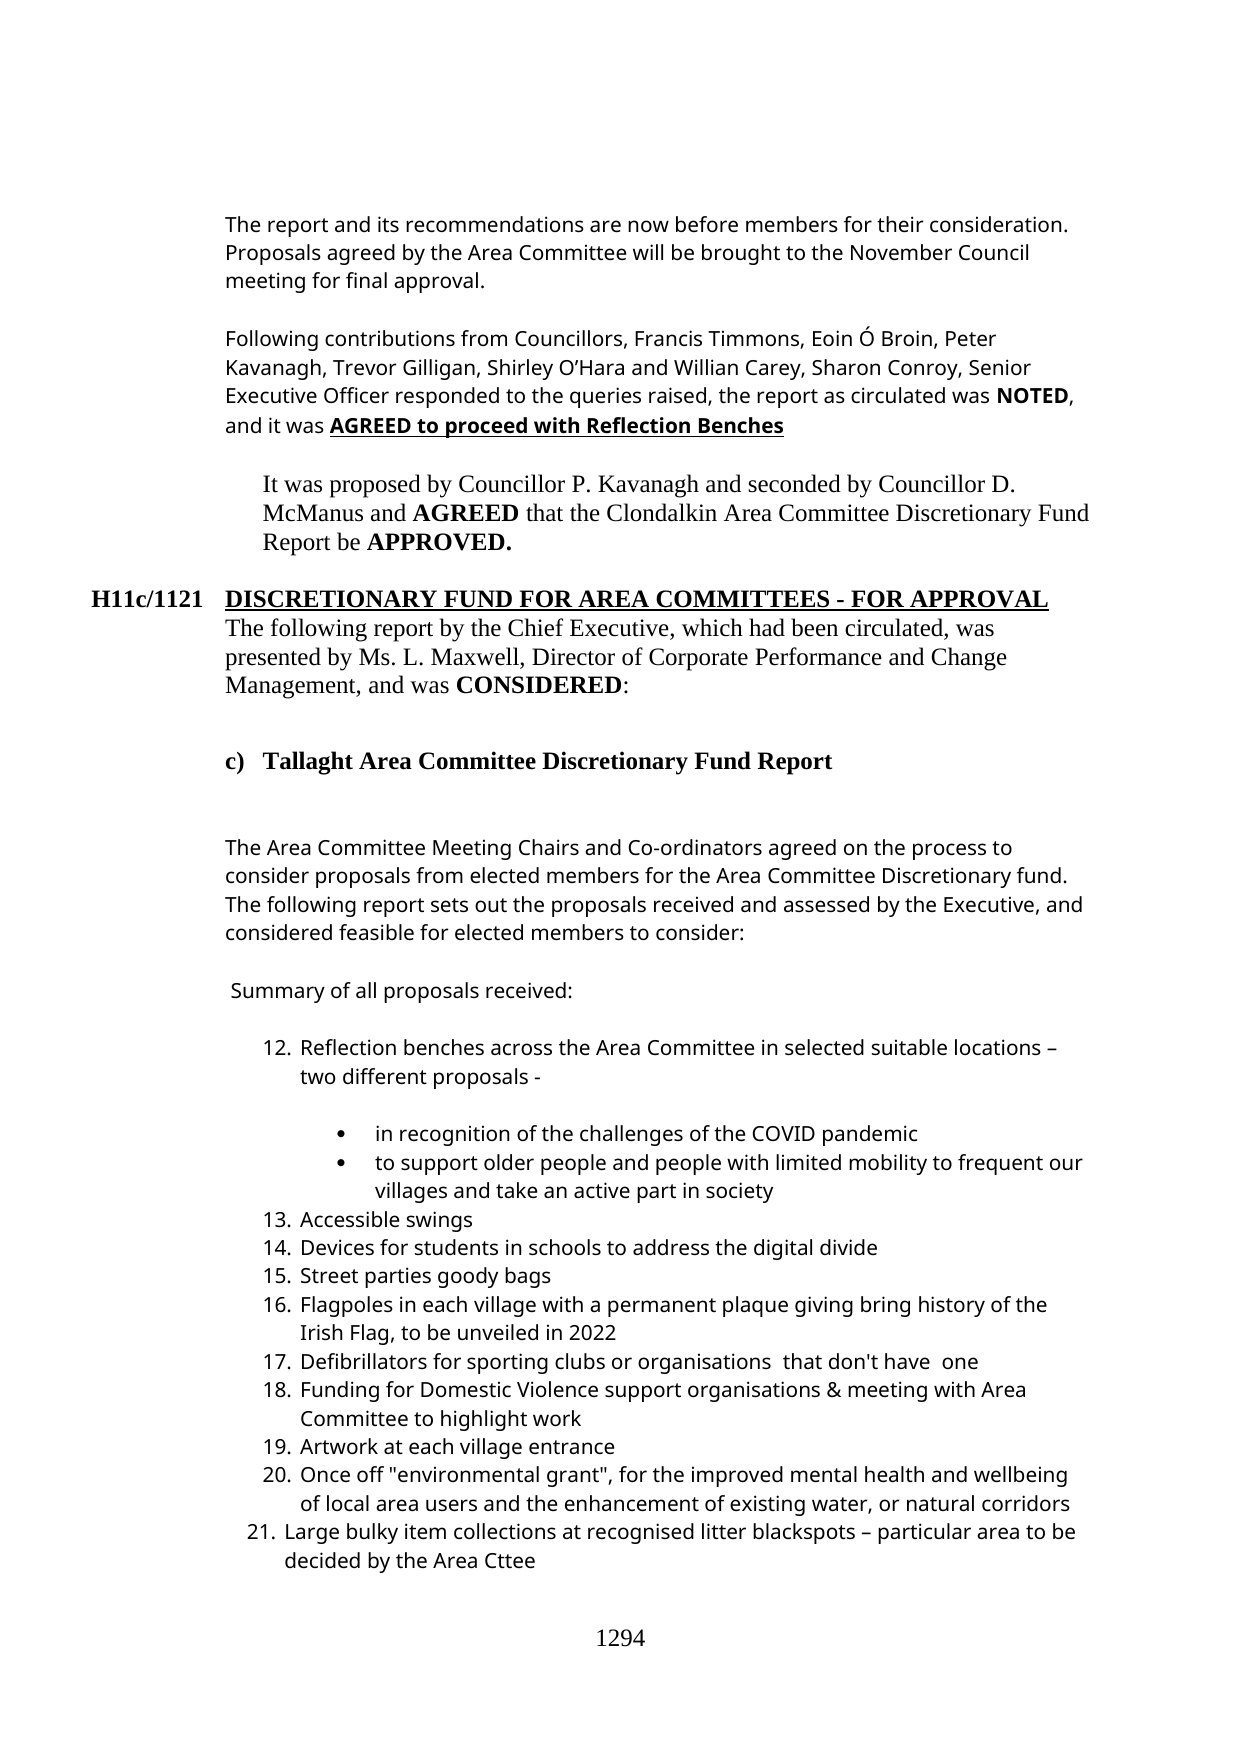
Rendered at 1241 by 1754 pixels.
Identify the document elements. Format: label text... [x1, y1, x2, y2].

text The Area Committee Meeting Chairs and Co-ordinators agreed on the process to consider proposals from elected members for the Area Committee Discretionary fund. The following report sets out the proposals received and assessed by the Executive, and considered feasible for elected members to consider: [225, 833, 1090, 947]
list It was proposed by Councillor P. Kavanagh and seconded by Councillor D. McManus and AGREED that the Clondalkin Area Committee Discretionary Fund Report be APPROVED. [262, 469, 1090, 556]
text Following contributions from Councillors, Francis Timmons, Eoin Ó Broin, Peter Kavanagh, Trevor Gilligan, Shirley O’Hara and Willian Carey, Sharon Conroy, Senior Executive Officer responded to the queries raised, the report as circulated was NOTED, and it was AGREED to proceed with Reflection BenchesBottom of Form [225, 324, 1090, 440]
text Summary of all proposals received: [225, 976, 1090, 1004]
list Once off "environmental grant", for the improved mental health and wellbeing of local area users and the enhancement of existing water, or natural corridors [262, 1461, 1090, 1517]
list Devices for students in schools to address the digital divide [262, 1233, 1090, 1262]
list Tallaght Area Committee Discretionary Fund Report [225, 746, 1090, 775]
list to support older people and people with limited mobility to frequent our villages and take an active part in society [337, 1148, 1090, 1205]
text The following report by the Chief Executive, which had been circulated, was presented by Ms. L. Maxwell, Director of Corporate Performance and Change Management, and was CONSIDERED: [225, 613, 1090, 699]
list Flagpoles in each village with a permanent plaque giving bring history of the Irish Flag, to be unveiled in 2022 [262, 1290, 1090, 1347]
list Large bulky item collections at recognised litter blackspots – particular area to be decided by the Area Cttee [247, 1517, 1090, 1574]
list Funding for Domestic Violence support organisations & meeting with Area Committee to highlight work [262, 1375, 1090, 1432]
list Artwork at each village entrance [262, 1432, 1090, 1461]
list Street parties goody bags [262, 1262, 1090, 1290]
subtitle H11c/1121 DISCRETIONARY FUND FOR AREA COMMITTEES - FOR APPROVAL [91, 584, 1090, 613]
text The report and its recommendations are now before members for their consideration. Proposals agreed by the Area Committee will be brought to the November Council meeting for final approval. [225, 210, 1090, 295]
list Defibrillators for sporting clubs or organisations that don't have one [262, 1347, 1090, 1375]
list Accessible swings [262, 1205, 1090, 1233]
list in recognition of the challenges of the COVID pandemic [337, 1119, 1090, 1148]
list Reflection benches across the Area Committee in selected suitable locations – two different proposals - [262, 1033, 1090, 1090]
